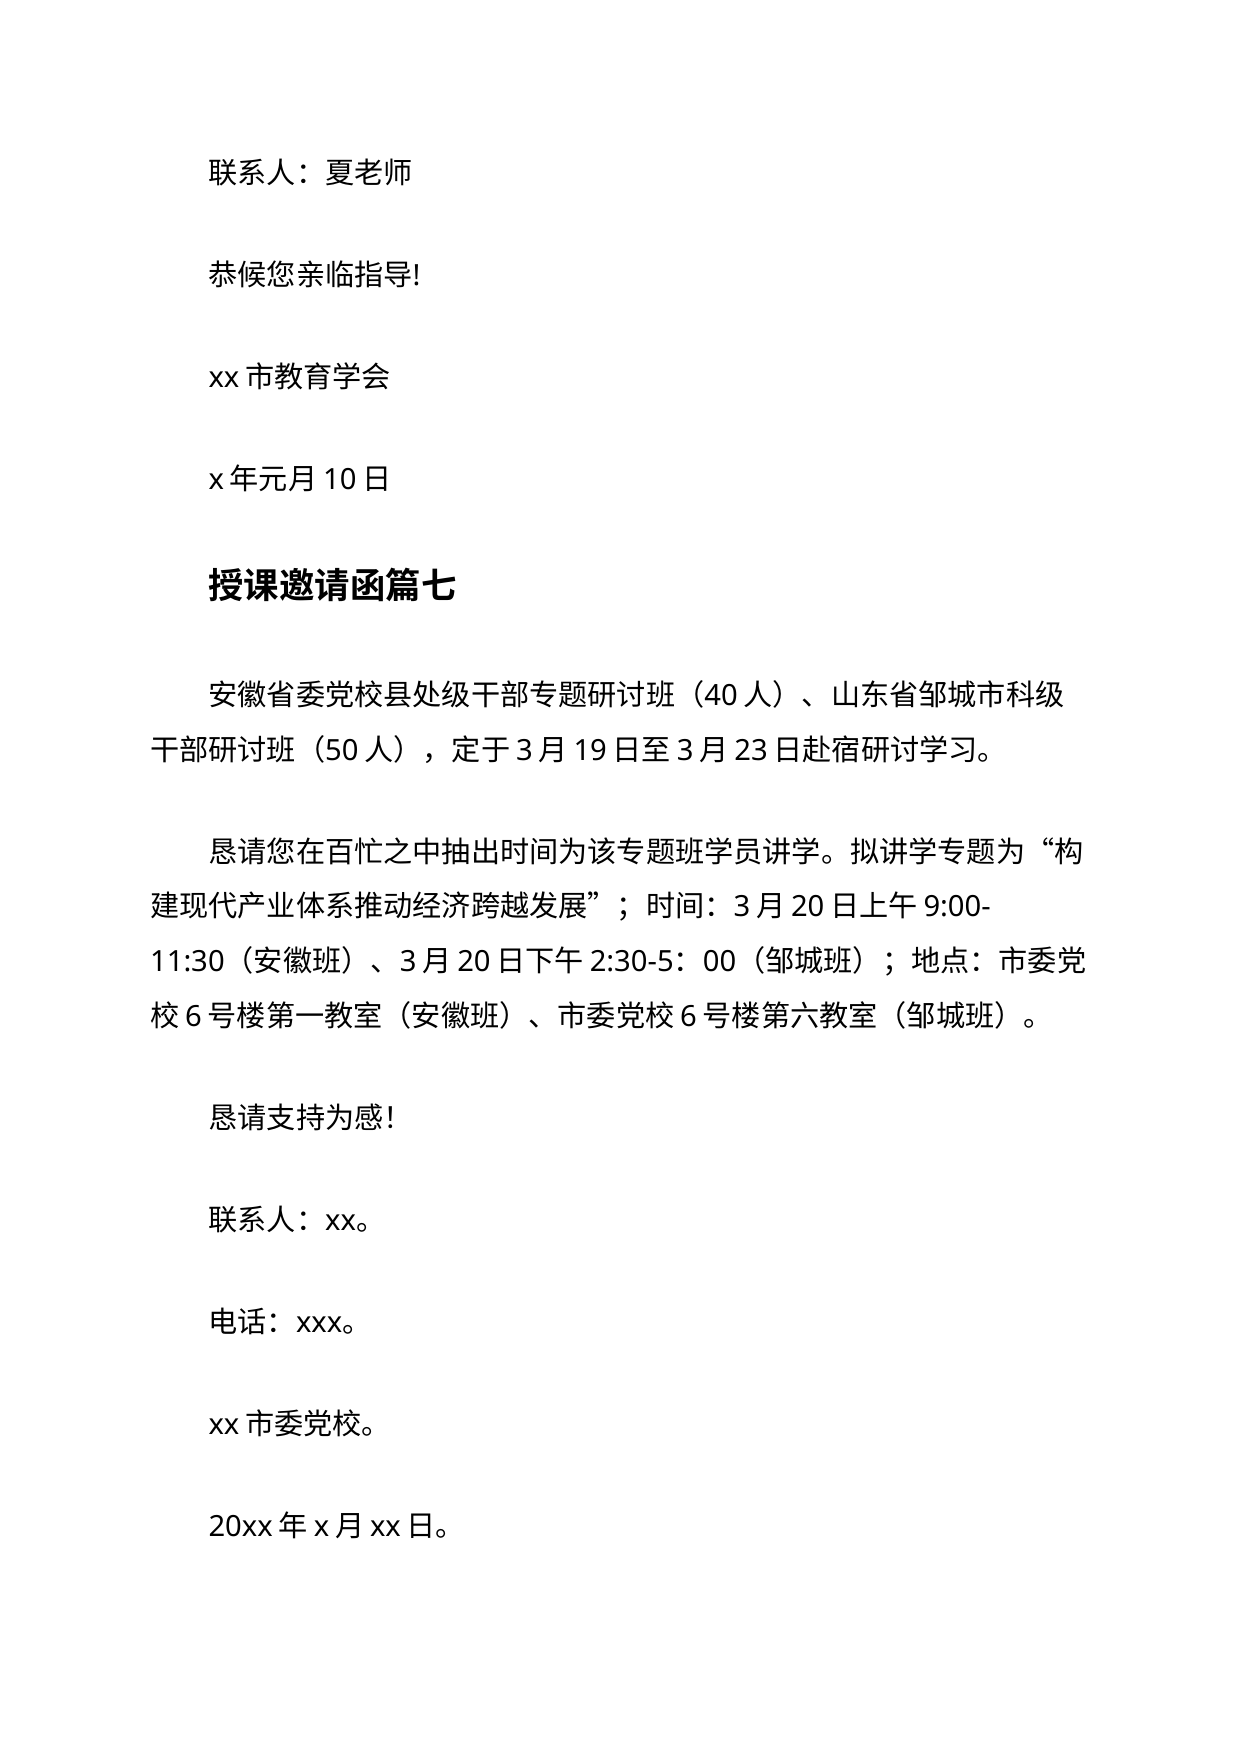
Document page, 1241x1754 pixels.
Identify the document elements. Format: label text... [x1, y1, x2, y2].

text 授课邀请函篇七 [150, 558, 1090, 609]
text 安徽省委党校县处级干部专题研讨班（40人）、山东省邹城市科级干部研讨班（50人），定于3月19日至3月23日赴宿研讨学习。 [150, 671, 1090, 768]
text 恭候您亲临指导! [150, 252, 1090, 294]
text xx市教育学会 [150, 354, 1090, 396]
text 20xx年x月xx日。 [150, 1503, 1090, 1545]
text 恳请支持为感！ [150, 1095, 1090, 1137]
text 联系人：夏老师 [150, 150, 1090, 192]
text 电话：xxx。 [150, 1299, 1090, 1341]
text 恳请您在百忙之中抽出时间为该专题班学员讲学。拟讲学专题为“构建现代产业体系推动经济跨越发展”；时间：3月20日上午9:00-11:30（安徽班）、3月20日下午2:30-5：00（邹城班）；地点：市委党校6号楼第一教室（安徽班）、市委党校6号楼第六教室（邹城班）。 [150, 828, 1090, 1035]
text 联系人：xx。 [150, 1197, 1090, 1239]
text xx市委党校。 [150, 1401, 1090, 1443]
text x年元月10日 [150, 456, 1090, 498]
